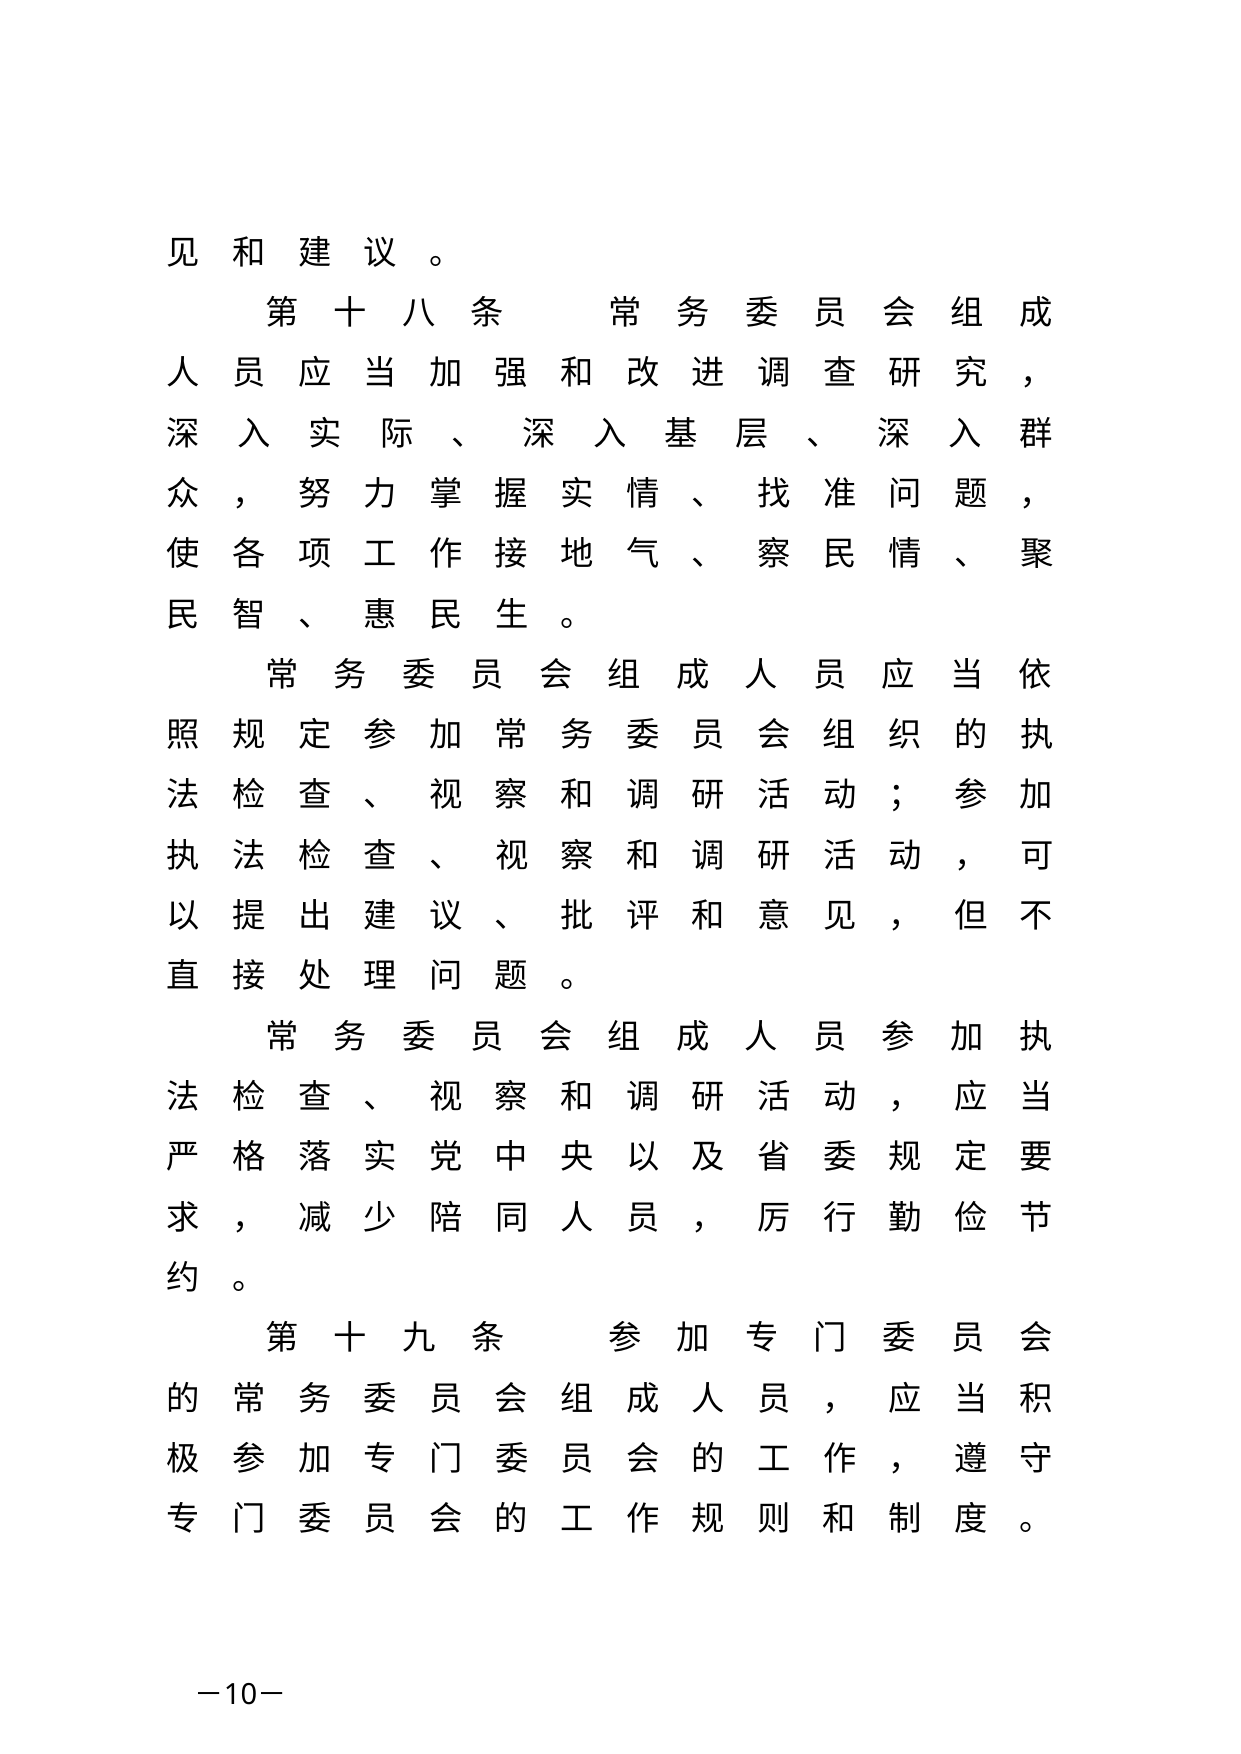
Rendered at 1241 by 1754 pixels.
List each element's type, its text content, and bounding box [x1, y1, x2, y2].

text 常务委员会组成人员参加执法检查、视察和调研活动，应当严格落实党中央以及省委规定要求，减少陪同人员，厉行勤俭节约。 [167, 1003, 1085, 1305]
text 第十八条 常务委员会组成人员应当加强和改进调查研究，深入实际、深入基层、深入群众，努力掌握实情、找准问题，使各项工作接地气、察民情、聚民智、惠民生。 [167, 280, 1085, 642]
text 常务委员会组成人员应当依照规定参加常务委员会组织的执法检查、视察和调研活动；参加执法检查、视察和调研活动，可以提出建议、批评和意见，但不直接处理问题。 [167, 642, 1085, 1003]
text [167, 219, 1085, 280]
text 第十九条 参加专门委员会的常务委员会组成人员，应当积极参加专门委员会的工作，遵守专门委员会的工作规则和制度。 [167, 1305, 1085, 1546]
